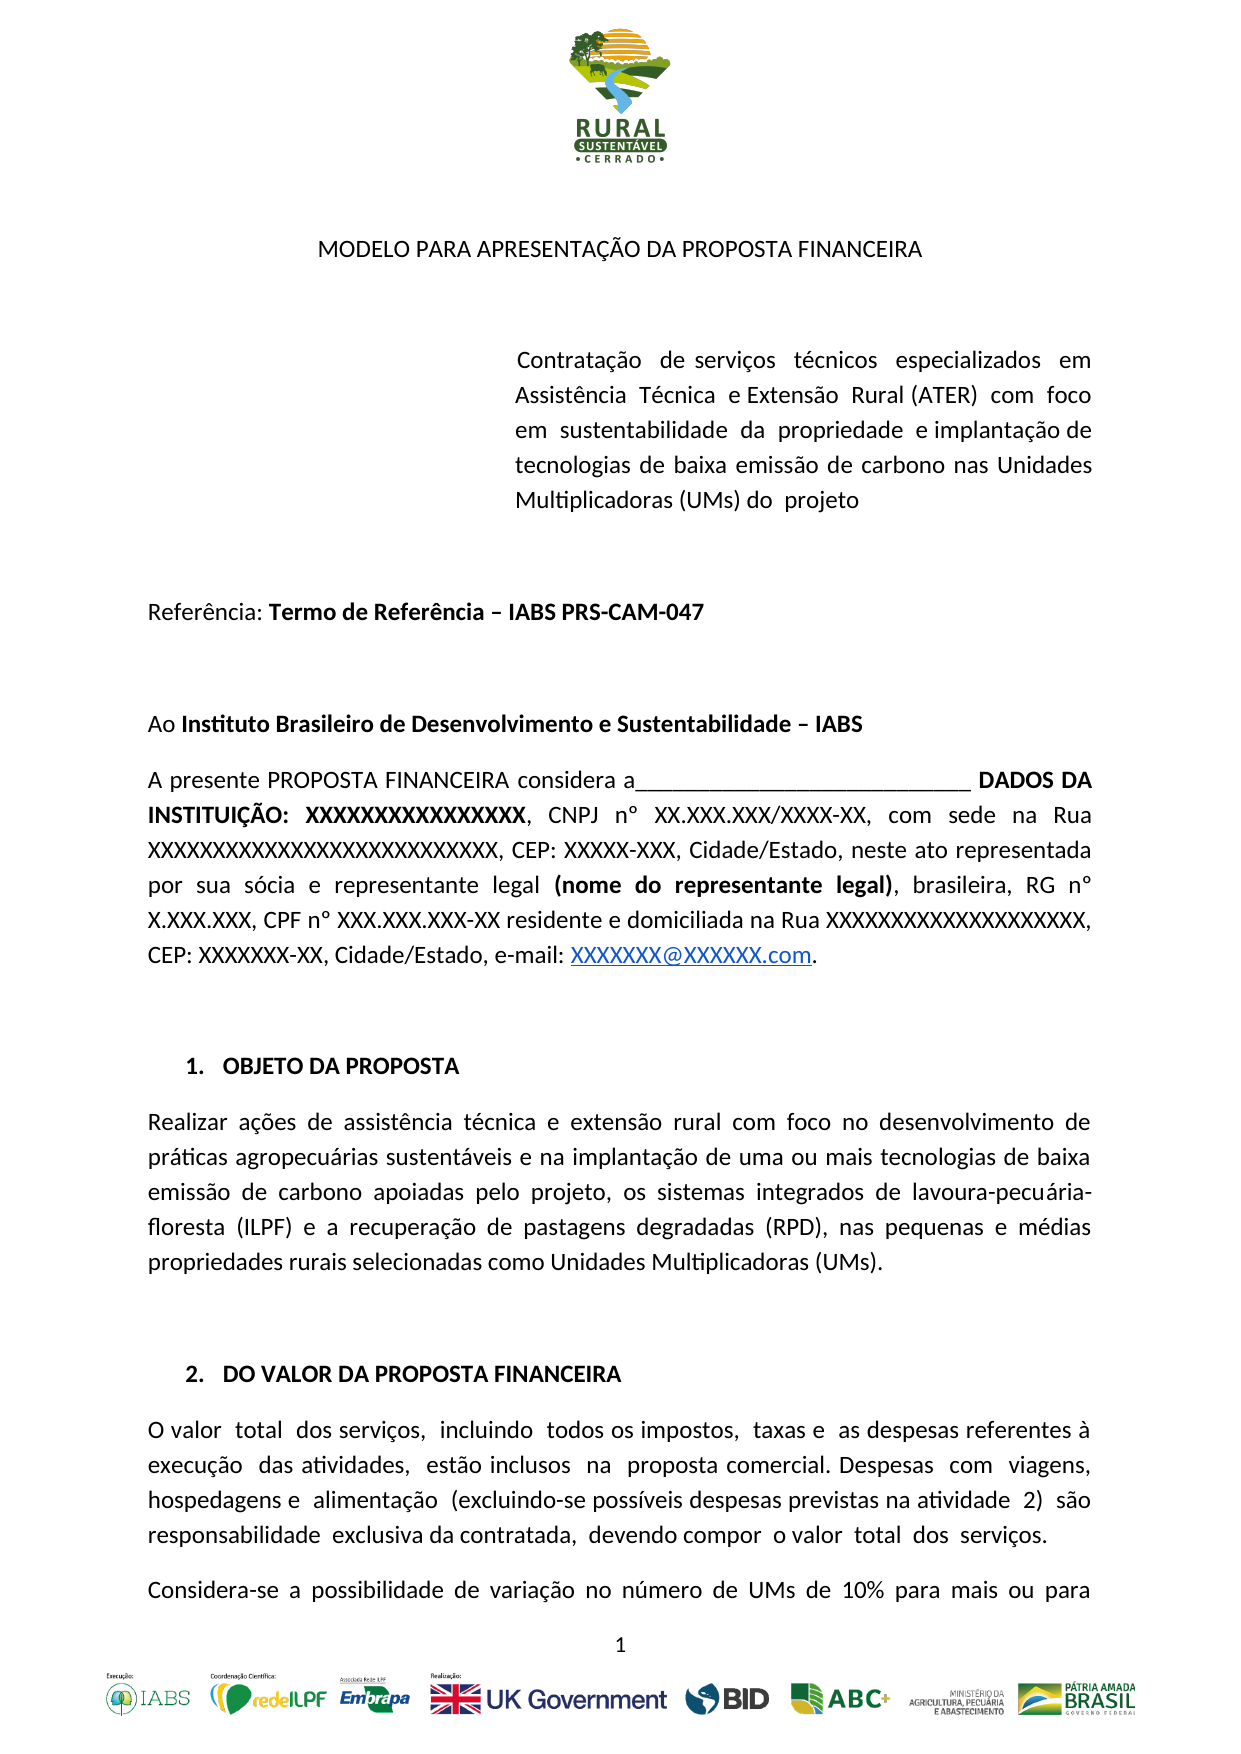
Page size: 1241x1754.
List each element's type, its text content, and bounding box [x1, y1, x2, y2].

list OBJETO DA PROPOSTA [185, 1050, 1092, 1081]
picture [556, 15, 684, 176]
text Contratação de serviços técnicos especializados em Assistência Técnica e Extensão Rural (ATER) com foco em sustentabilidade da propriedade e implantação de tecnologias de baixa emissão de carbono nas Unidades Multiplicadoras (UMs) do projeto [515, 344, 1092, 515]
text MODELO PARA APRESENTAÇÃO DA PROPOSTA FINANCEIRA [148, 233, 1092, 263]
text Referência: Termo de Referência – IABS PRS-CAM-047 [148, 596, 1092, 627]
text Realizar ações de assistência técnica e extensão rural com foco no desenvolvimento de práticas agropecuárias sustentáveis e na implantação de uma ou mais tecnologias de baixa emissão de carbono apoiadas pelo projeto, os sistemas integrados de lavoura-pecuária-floresta (ILPF) e a recuperação de pastagens degradadas (RPD), nas pequenas e médias propriedades rurais selecionadas como Unidades Multiplicadoras (UMs). [148, 1106, 1092, 1277]
text A presente PROPOSTA FINANCEIRA considera a___________________________ DADOS DA INSTITUIÇÃO: XXXXXXXXXXXXXXXX, CNPJ nº XX.XXX.XXX/XXXX-XX, com sede na Rua XXXXXXXXXXXXXXXXXXXXXXXXXXX, CEP: XXXXX-XXX, Cidade/Estado, neste ato representada por sua sócia e representante legal (nome do representante legal), brasileira, RG nº X.XXX.XXX, CPF nº XXX.XXX.XXX-XX residente e domiciliada na Rua XXXXXXXXXXXXXXXXXXXX, CEP: XXXXXXX-XX, Cidade/Estado, e-mail: XXXXXXX@XXXXXX.com. [148, 764, 1092, 969]
text Ao Instituto Brasileiro de Desenvolvimento e Sustentabilidade – IABS [148, 708, 1092, 738]
list DO VALOR DA PROPOSTA FINANCEIRA [185, 1358, 1092, 1388]
text O valor total dos serviços, incluindo todos os impostos, taxas e as despesas referentes à execução das atividades, estão inclusos na proposta comercial. Despesas com viagens, hospedagens e alimentação (excluindo-se possíveis despesas previstas na atividade 2) são responsabilidade exclusiva da contratada, devendo compor o valor total dos serviços. [148, 1414, 1092, 1549]
picture [106, 1673, 1135, 1716]
